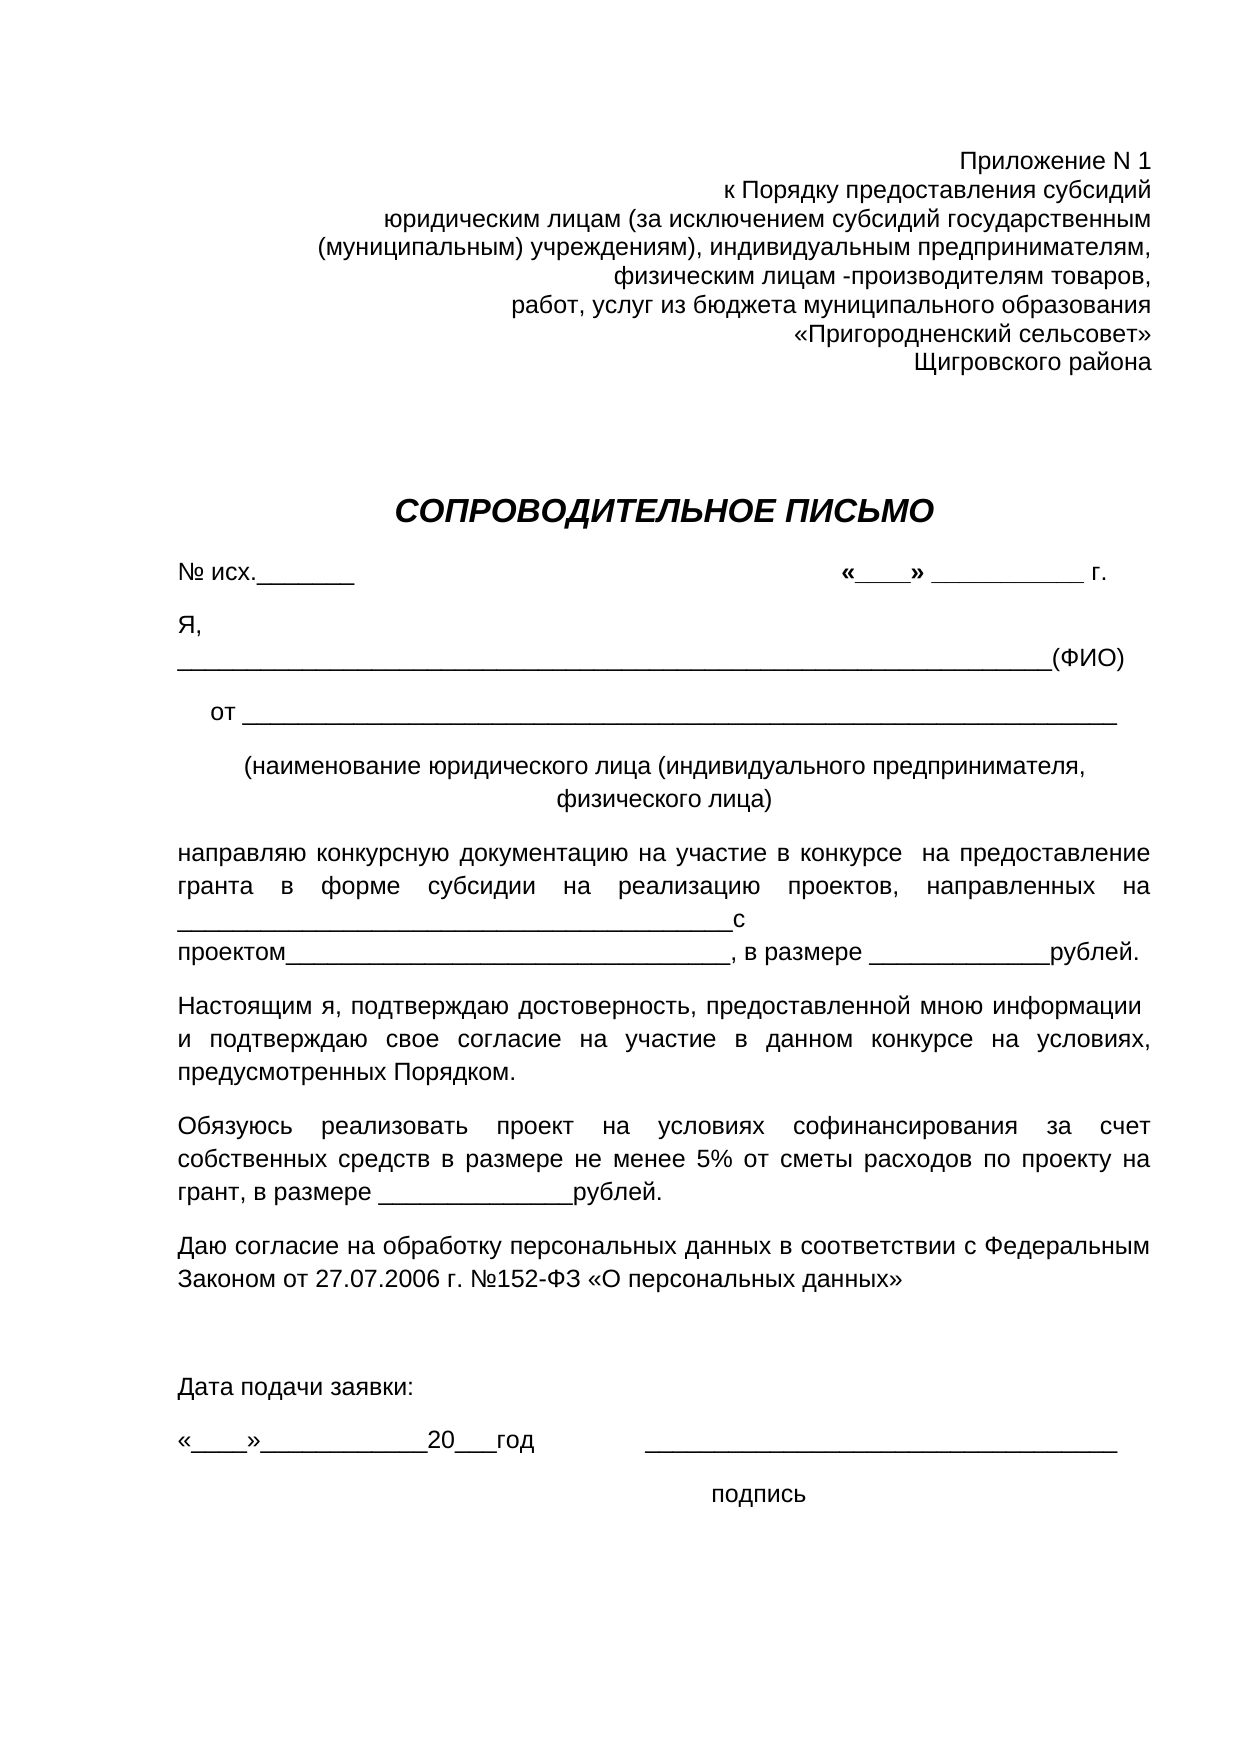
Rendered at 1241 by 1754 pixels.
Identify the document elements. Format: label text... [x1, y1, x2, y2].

text СОПРОВОДИТЕЛЬНОЕ ПИСЬМО [177, 492, 1152, 530]
text Обязуюсь реализовать проект на условиях софинансирования за счет собственных средств в размере не менее 5% от сметы расходов по проекту на грант, в размере ______________рублей. [177, 1111, 1152, 1206]
text работ, услуг из бюджета муниципального образования [177, 290, 1152, 319]
text «Пригородненский сельсовет» [177, 319, 1152, 347]
text (наименование юридического лица (индивидуального предпринимателя, физического лица) [177, 751, 1152, 813]
text подпись [177, 1479, 1152, 1508]
text № исх._______ «____» ___________ г. [177, 557, 1152, 585]
text Приложение N 1 [177, 118, 1152, 175]
text Дата подачи заявки: [177, 1371, 1152, 1400]
text направляю конкурсную документацию на участие в конкурсе на предоставление гранта в форме субсидии на реализацию проектов, направленных на ________________________________________с проектом________________________________, в размере _____________рублей. [177, 838, 1152, 966]
text Щигровского района [177, 347, 1152, 376]
text Я, _______________________________________________________________(ФИО) [177, 610, 1152, 672]
text «____»____________20___год __________________________________ [177, 1425, 1152, 1454]
text Даю согласие на обработку персональных данных в соответствии с Федеральным Законом от 27.07.2006 г. №152-ФЗ «О персональных данных» [177, 1231, 1152, 1292]
text от _______________________________________________________________ [177, 697, 1152, 726]
text Настоящим я, подтверждаю достоверность, предоставленной мною информации и подтверждаю свое согласие на участие в данном конкурсе на условиях, предусмотренных Порядком. [177, 991, 1152, 1086]
text юридическим лицам (за исключением субсидий государственным (муниципальным) учреждениям), индивидуальным предпринимателям, физическим лицам -производителям товаров, [177, 204, 1152, 290]
text к Порядку предоставления субсидий [177, 175, 1152, 204]
